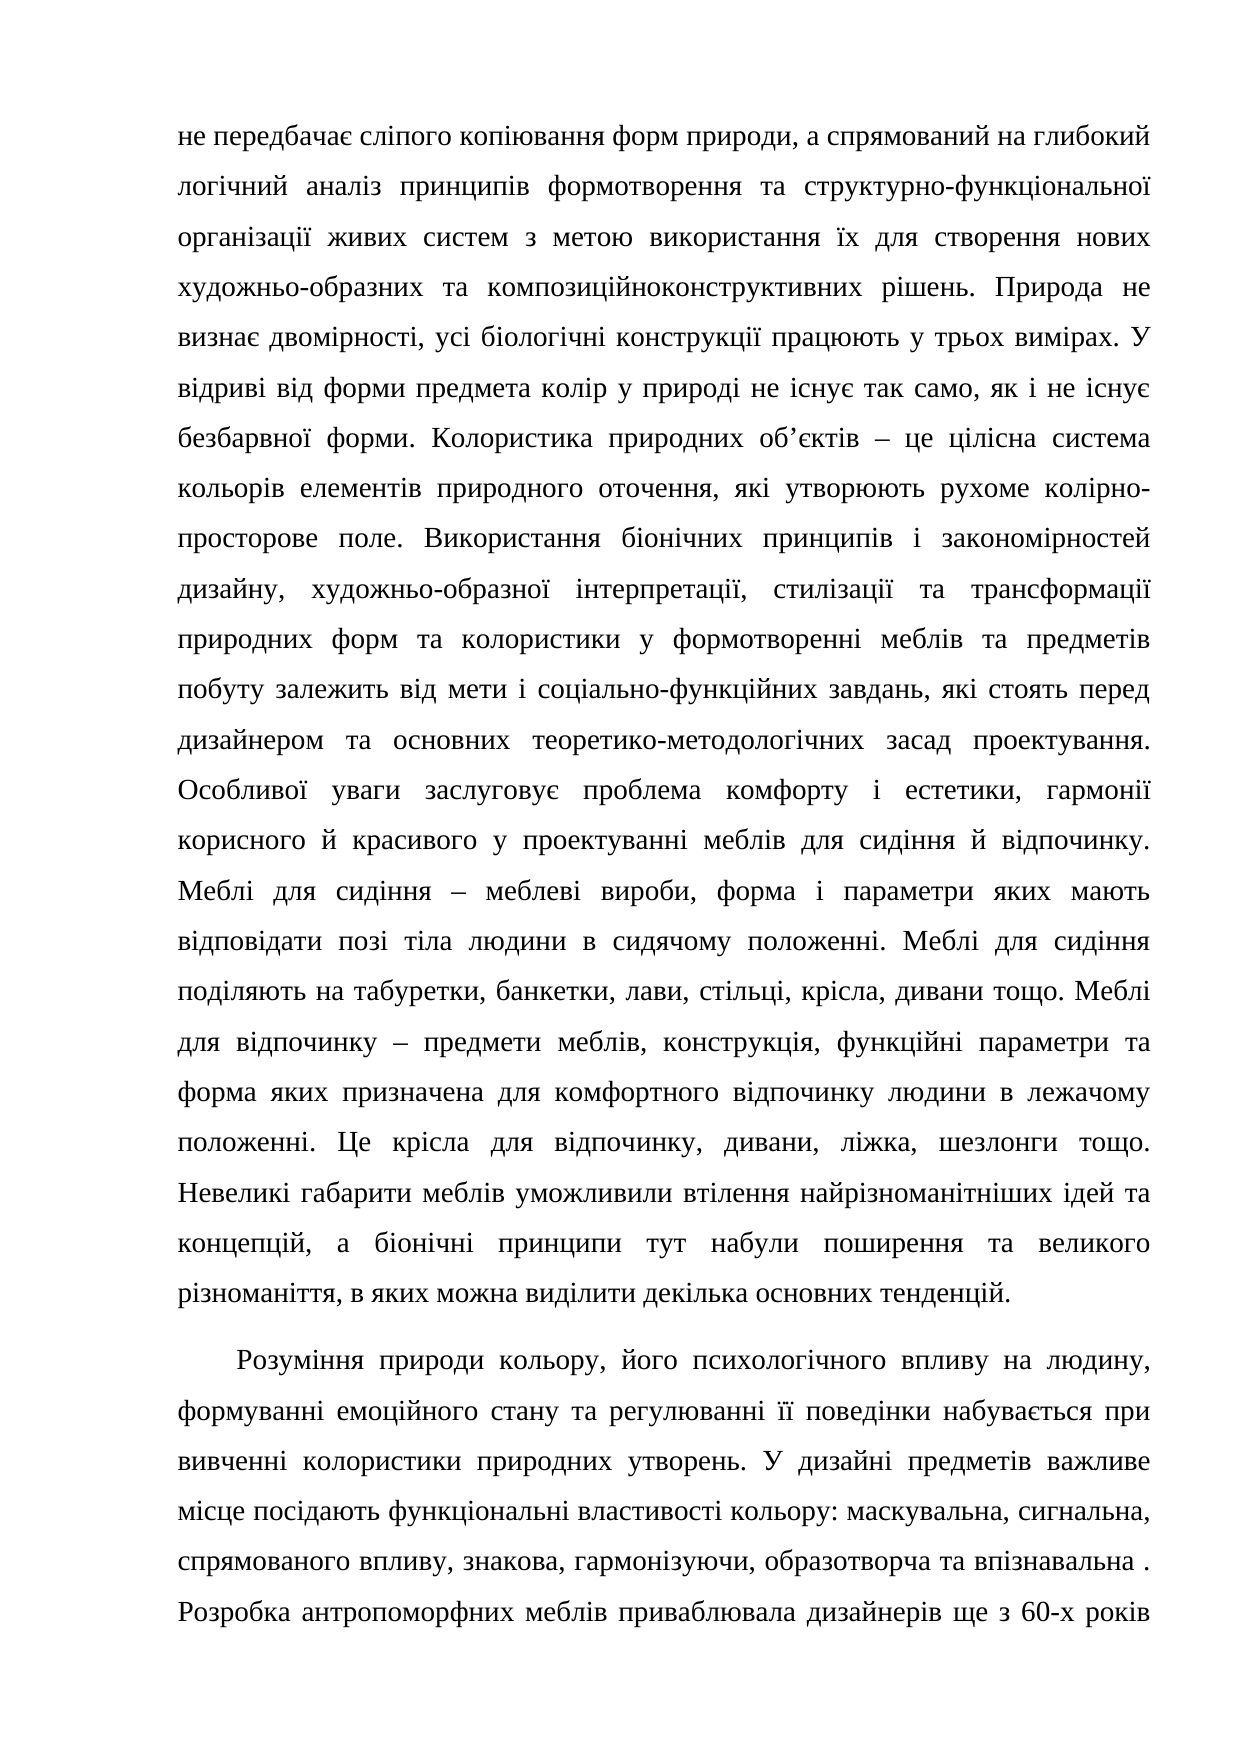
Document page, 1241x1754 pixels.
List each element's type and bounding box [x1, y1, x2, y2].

text [177, 118, 1152, 1309]
text [177, 1342, 1152, 1627]
